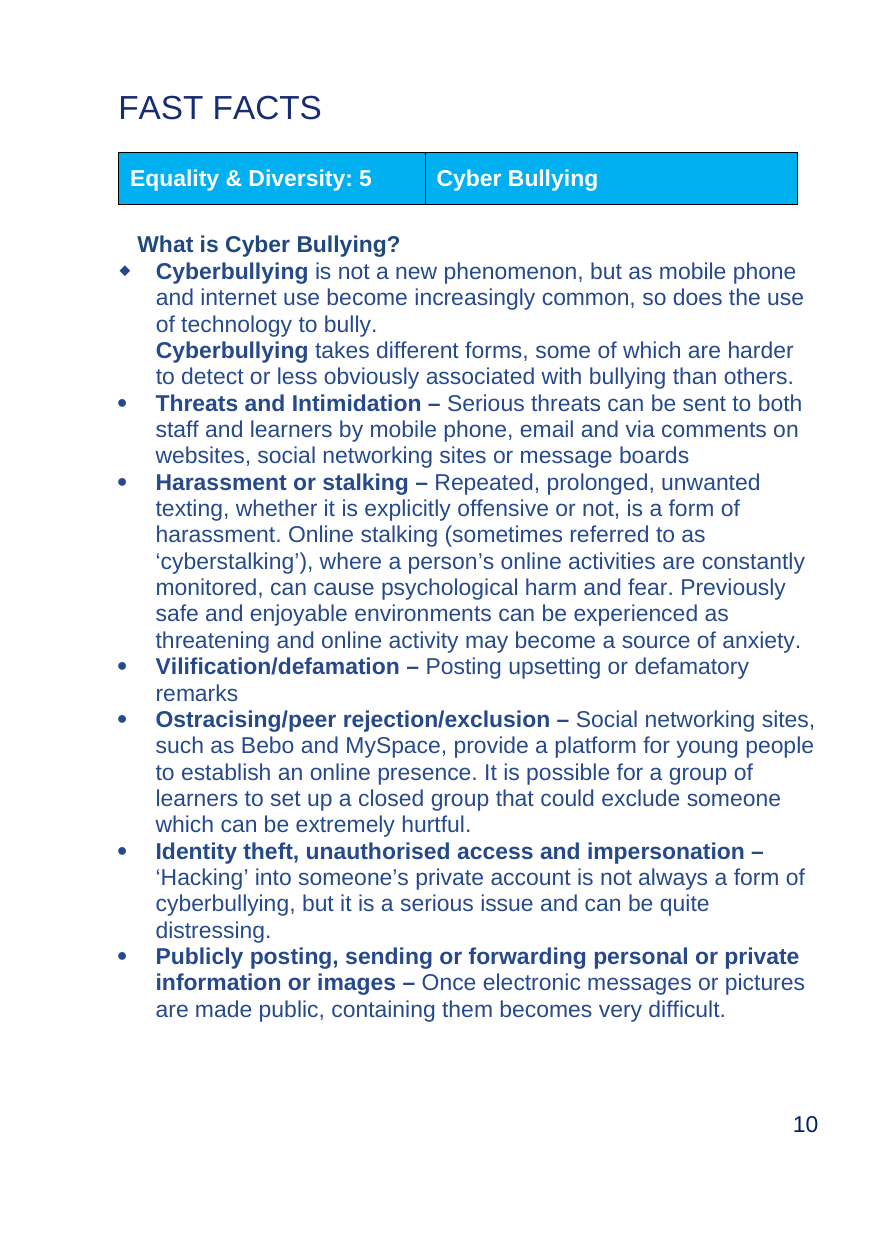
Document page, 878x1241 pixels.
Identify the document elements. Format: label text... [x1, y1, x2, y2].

list Threats and Intimidation – Serious threats can be sent to both staff and learners by mobile phone, email and via comments on websites, social networking sites or message boards [118, 389, 818, 469]
list Publicly posting, sending or forwarding personal or private information or images – Once electronic messages or pictures are made public, containing them becomes very difficult. [118, 943, 818, 1022]
list Harassment or stalking – Repeated, prolonged, unwanted texting, whether it is explicitly offensive or not, is a form of harassment. Online stalking (sometimes referred to as ‘cyberstalking’), where a person’s online activities are constantly monitored, can cause psychological harm and fear. Previously safe and enjoyable environments can be experienced as threatening and online activity may become a source of anxiety. [118, 469, 818, 653]
table_header Cyber Bullying [426, 153, 797, 204]
text What is Cyber Bullying? [118, 231, 818, 258]
list Ostracising/peer rejection/exclusion – Social networking sites, such as Bebo and MySpace, provide a platform for young people to establish an online presence. It is possible for a group of learners to set up a closed group that could exclude someone which can be extremely hurtful. [118, 706, 818, 838]
list Identity theft, unauthorised access and impersonation – ‘Hacking’ into someone’s private account is not always a form of cyberbullying, but it is a serious issue and can be quite distressing. [118, 838, 818, 943]
list Cyberbullying takes different forms, some of which are harder to detect or less obviously associated with bullying than others. [156, 337, 818, 389]
table_header Equality & Diversity: 5 [119, 153, 425, 204]
subtitle FAST FACTS [118, 88, 818, 127]
list Cyberbullying is not a new phenomenon, but as mobile phone and internet use become increasingly common, so does the use of technology to bully. [118, 258, 818, 337]
list Vilification/defamation – Posting upsetting or defamatory remarks [118, 653, 818, 706]
